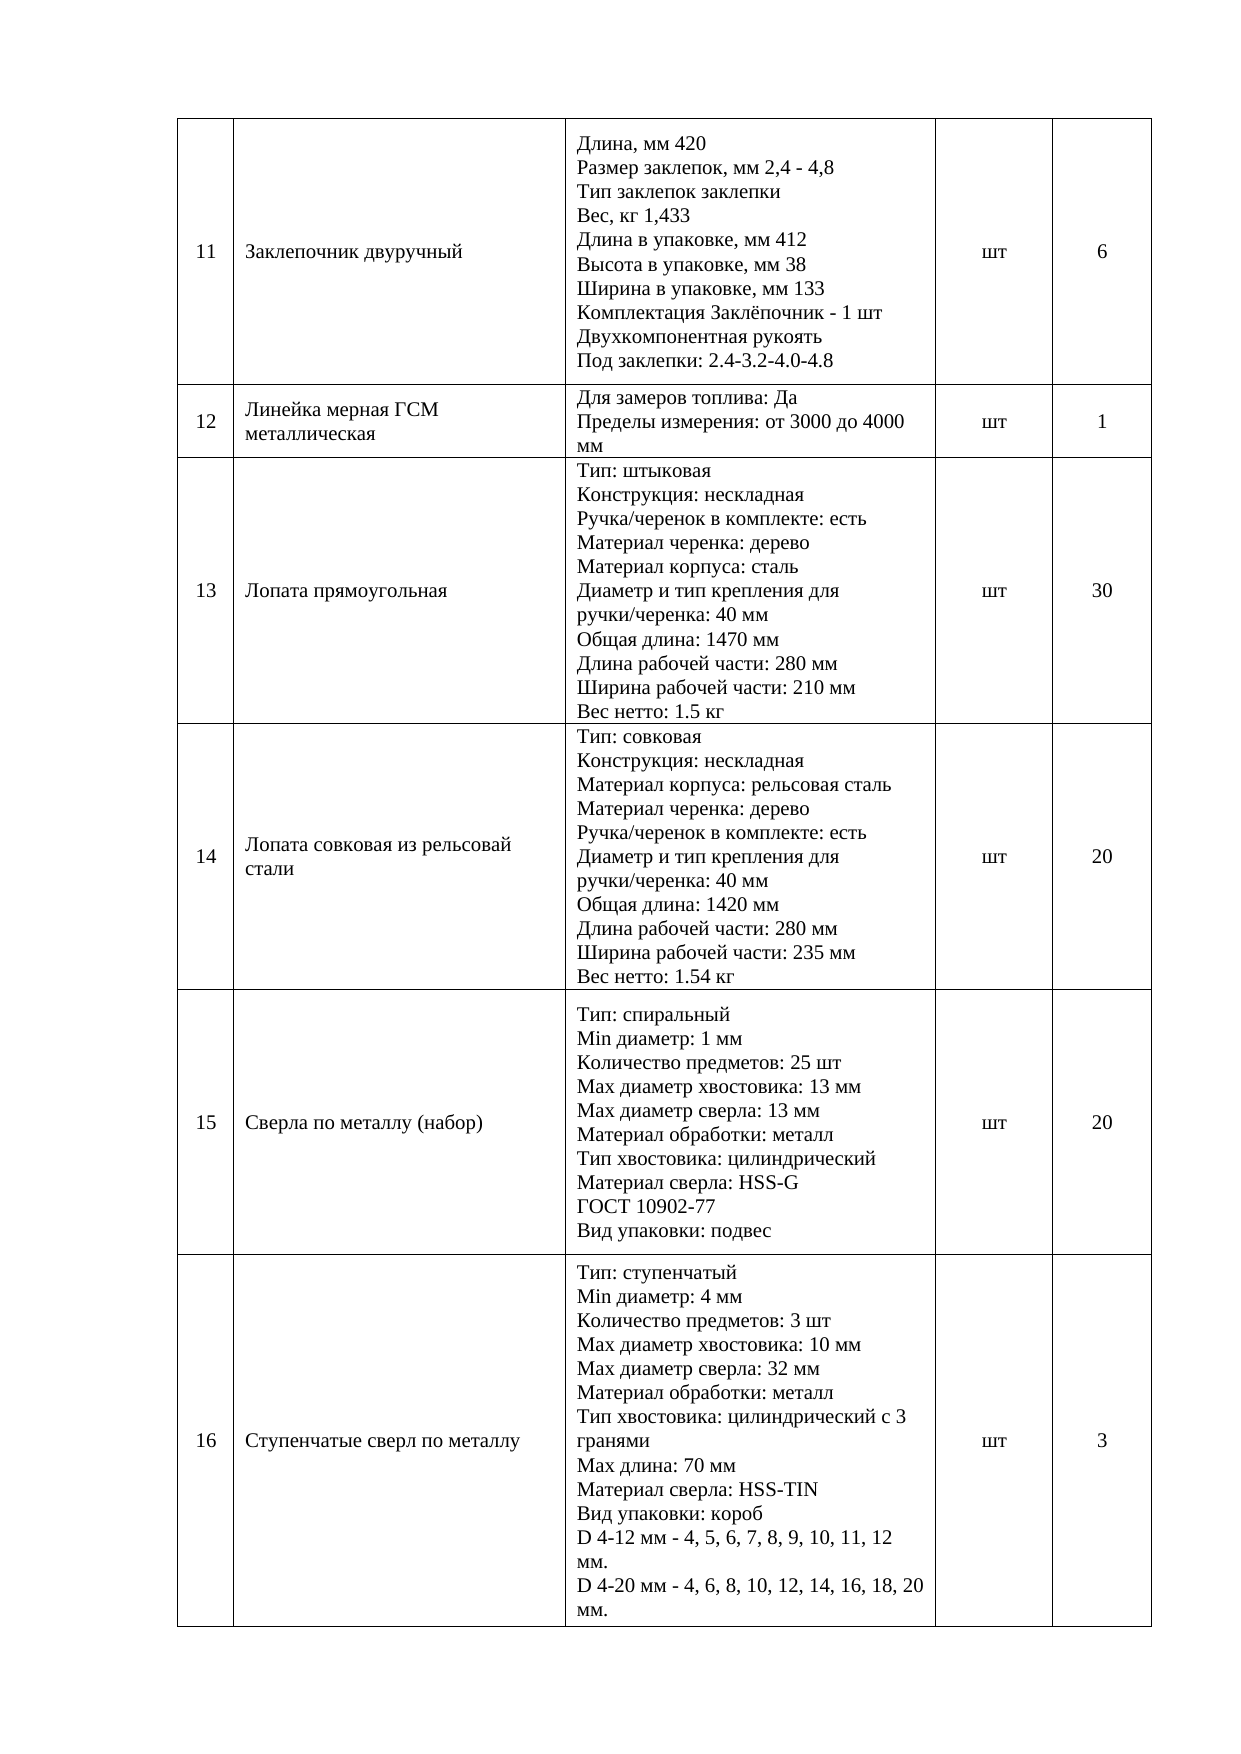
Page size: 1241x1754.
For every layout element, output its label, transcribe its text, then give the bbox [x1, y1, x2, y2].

table_cell 1 [1053, 385, 1151, 457]
table_cell 15 [178, 990, 233, 1254]
table_cell Тип: штыковая Конструкция: нескладная Ручка/черенок в комплекте: есть Материал черенка: дерево Материал корпуса: сталь Диаметр и тип крепления для ручки/черенка: 40 мм Общая длина: 1470 мм Длина рабочей части: 280 мм Ширина рабочей части: 210 мм Вес нетто: 1.5 кг [566, 458, 935, 723]
table_cell 12 [178, 385, 233, 457]
table_cell Сверла по металлу (набор) [234, 990, 565, 1254]
table_cell 30 [1053, 458, 1151, 723]
table_cell Для замеров топлива: Да Пределы измерения: от 3000 до 4000 мм [566, 385, 935, 457]
table_cell 20 [1053, 724, 1151, 988]
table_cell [566, 1255, 935, 1626]
table_cell шт [936, 119, 1052, 384]
table_cell Лопата прямоугольная [234, 458, 565, 723]
table_cell 6 [1053, 119, 1151, 384]
table_cell 13 [178, 458, 233, 723]
table_cell 20 [1053, 990, 1151, 1254]
table_cell 11 [178, 119, 233, 384]
table_cell шт [936, 385, 1052, 457]
table_cell 3 [1053, 1255, 1151, 1626]
table_cell Тип: спиральный Min диаметр: 1 мм Количество предметов: 25 шт Max диаметр хвостовика: 13 мм Max диаметр сверла: 13 мм Материал обработки: металл Тип хвостовика: цилиндрический Материал сверла: HSS-G ГОСТ 10902-77 Вид упаковки: подвес [566, 990, 935, 1254]
table_cell Длина, мм 420 Размер заклепок, мм 2,4 - 4,8 Тип заклепок заклепки Вес, кг 1,433 Длина в упаковке, мм 412 Высота в упаковке, мм 38 Ширина в упаковке, мм 133 Комплектация Заклёпочник - 1 шт Двухкомпонентная рукоять Под заклепки: 2.4-3.2-4.0-4.8 [566, 119, 935, 384]
table_cell Линейка мерная ГСМ металлическая [234, 385, 565, 457]
table_cell Тип: совковая Конструкция: нескладная Материал корпуса: рельсовая сталь Материал черенка: дерево Ручка/черенок в комплекте: есть Диаметр и тип крепления для ручки/черенка: 40 мм Общая длина: 1420 мм Длина рабочей части: 280 мм Ширина рабочей части: 235 мм Вес нетто: 1.54 кг [566, 724, 935, 988]
table_cell шт [936, 990, 1052, 1254]
table_cell шт [936, 1255, 1052, 1626]
table_cell шт [936, 724, 1052, 988]
table_cell 14 [178, 724, 233, 988]
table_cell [234, 1255, 565, 1626]
table_cell шт [936, 458, 1052, 723]
table_cell Лопата совковая из рельсовай стали [234, 724, 565, 988]
table_cell 16 [178, 1255, 233, 1626]
table_cell Заклепочник двуручный [234, 119, 565, 384]
